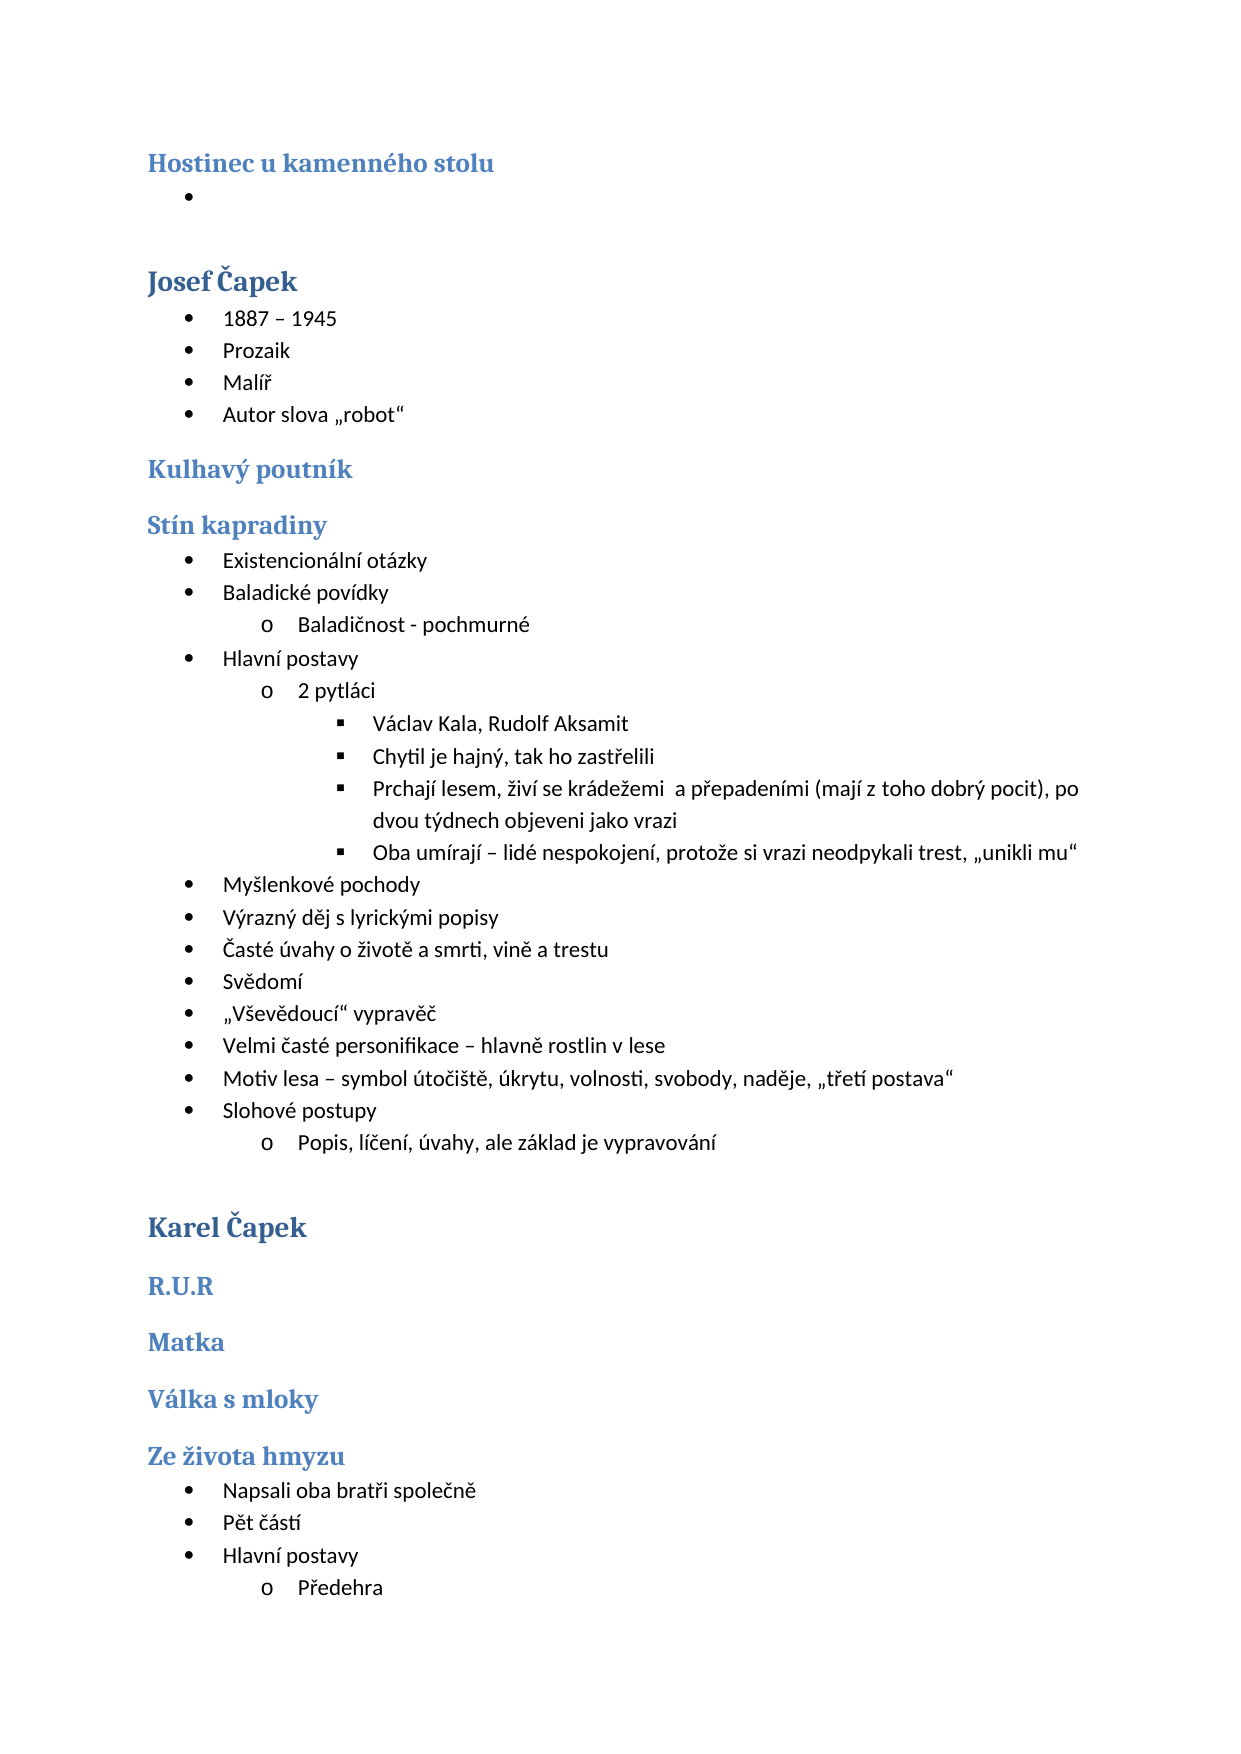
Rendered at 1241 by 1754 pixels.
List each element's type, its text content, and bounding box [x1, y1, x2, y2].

list Autor slova „robot“ [185, 401, 1093, 429]
list Pět částí [185, 1508, 1093, 1537]
list Existencionální otázky [185, 546, 1093, 574]
subtitle Válka s mloky [148, 1384, 1093, 1415]
subtitle Stín kapradiny [148, 510, 1093, 541]
list Svědomí [185, 967, 1093, 995]
subtitle Hostinec u kamenného stolu [148, 148, 1093, 179]
list Malíř [185, 368, 1093, 396]
subtitle Kulhavý poutník [148, 454, 1093, 485]
list Hlavní postavy [185, 644, 1093, 672]
list Myšlenkové pochody [185, 871, 1093, 898]
list Oba umírají – lidé nespokojení, protože si vrazi neodpykali trest, „unikli mu“ [335, 838, 1093, 866]
list Velmi časté personifikace – hlavně rostlin v lese [185, 1031, 1093, 1059]
list Slohové postupy [185, 1096, 1093, 1124]
list Časté úvahy o životě a smrti, vině a trestu [185, 935, 1093, 963]
list 2 pytláci [260, 676, 1093, 705]
list Napsali oba bratři společně [185, 1476, 1093, 1504]
list Václav Kala, Rudolf Aksamit [335, 709, 1093, 738]
list Hlavní postavy [185, 1541, 1093, 1569]
list 1887 – 1945 [185, 304, 1093, 332]
list Motiv lesa – symbol útočiště, úkrytu, volnosti, svobody, naděje, „třetí postava“ [185, 1064, 1093, 1092]
list Prozaik [185, 336, 1093, 364]
text Josef Čapek [148, 266, 1093, 299]
list Popis, líčení, úvahy, ale základ je vypravování [260, 1128, 1093, 1157]
list „Vševědoucí“ vypravěč [185, 999, 1093, 1027]
list Chytil je hajný, tak ho zastřelili [335, 742, 1093, 770]
subtitle Matka [148, 1327, 1093, 1359]
subtitle Ze života hmyzu [148, 1441, 1093, 1472]
list Předehra [260, 1573, 1093, 1602]
subtitle R.U.R [148, 1271, 1093, 1302]
list Baladičnost - pochmurné [260, 610, 1093, 639]
text Karel Čapek [148, 1212, 1093, 1245]
list Výrazný děj s lyrickými popisy [185, 903, 1093, 931]
list Prchají lesem, živí se krádežemi a přepadeními (mají z toho dobrý pocit), po dvou týdnech objeveni jako vrazi [335, 774, 1093, 834]
list Baladické povídky [185, 578, 1093, 606]
